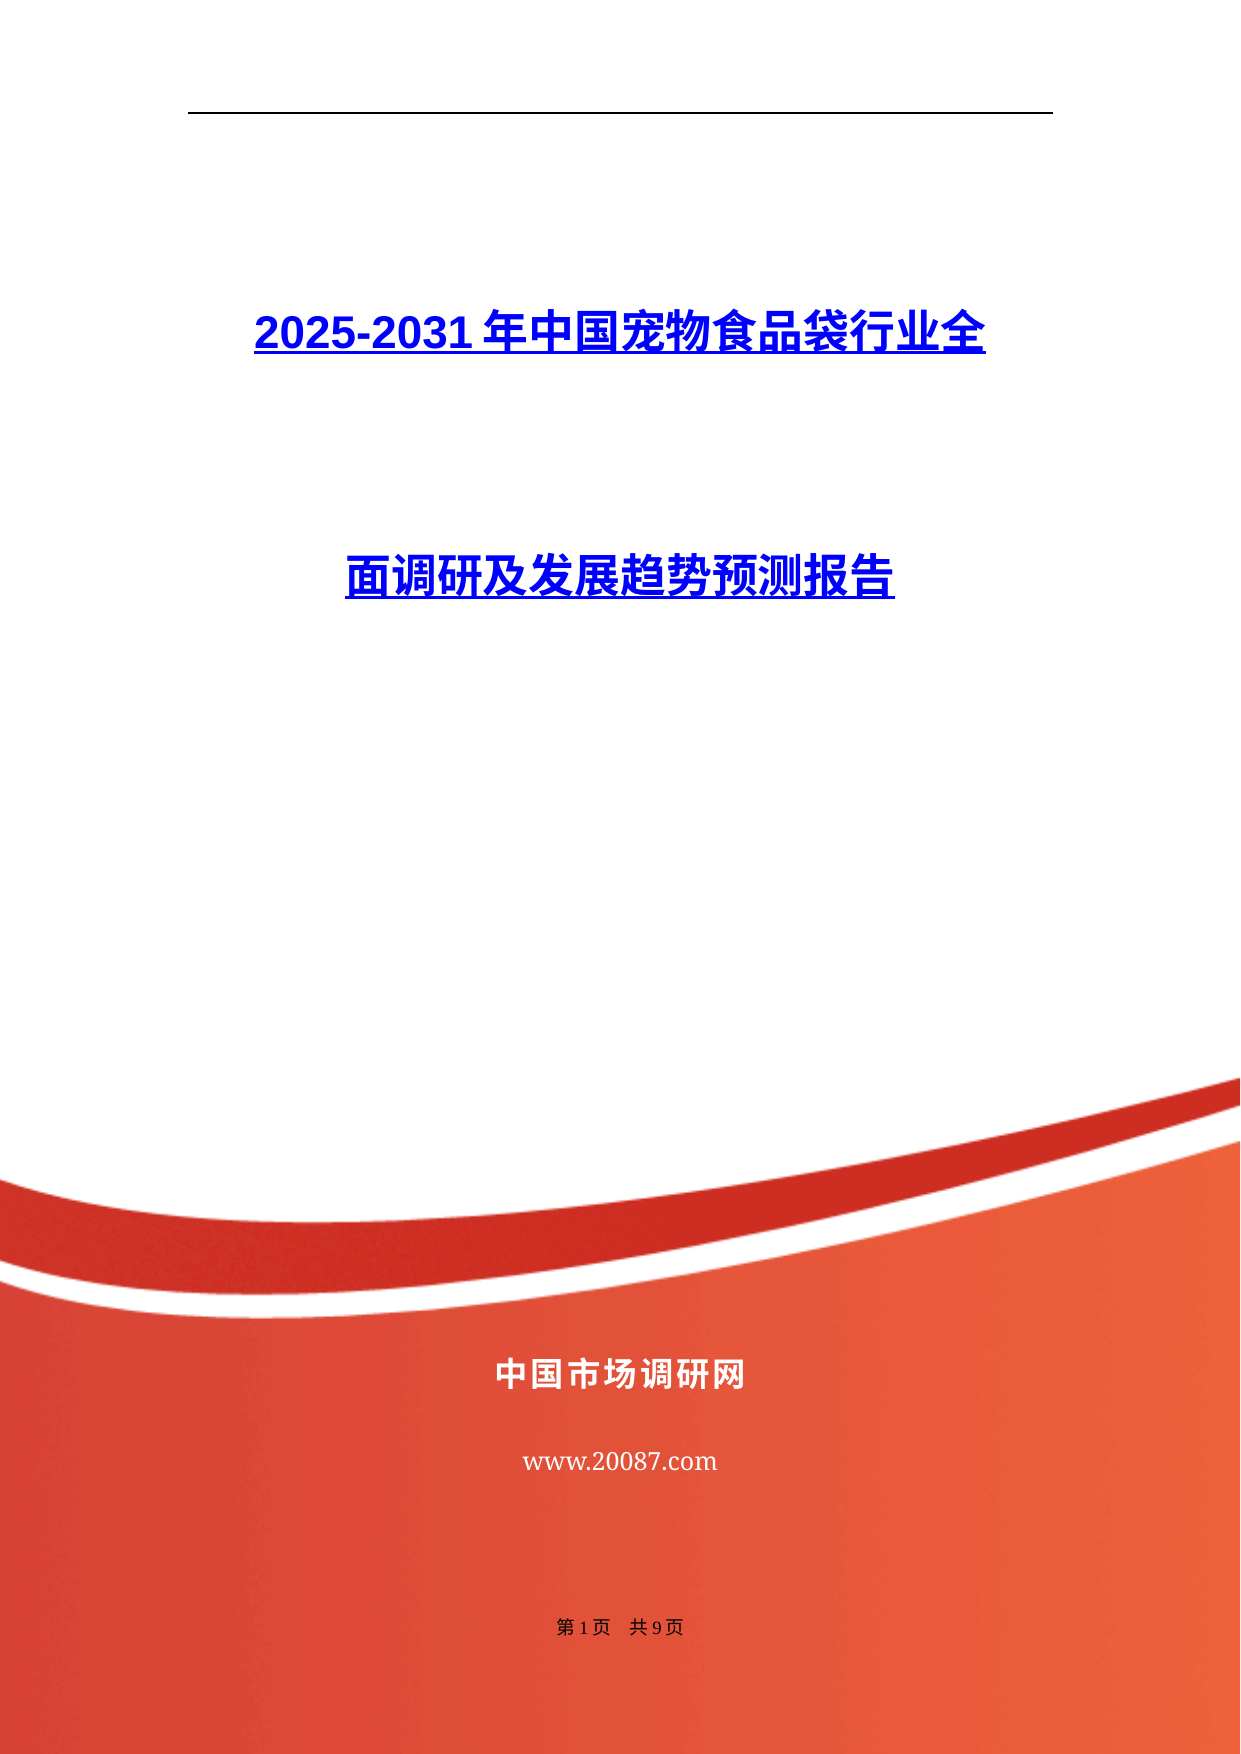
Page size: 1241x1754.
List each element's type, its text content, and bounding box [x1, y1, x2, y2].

picture [0, 1006, 1241, 1754]
table_header 2025-2031年中国宠物食品袋行业全面调研及发展趋势预测报告 [188, 207, 1053, 773]
text www.20087.com [187, 1428, 1053, 1493]
subtitle 中国市场调研网 [187, 1339, 1053, 1404]
